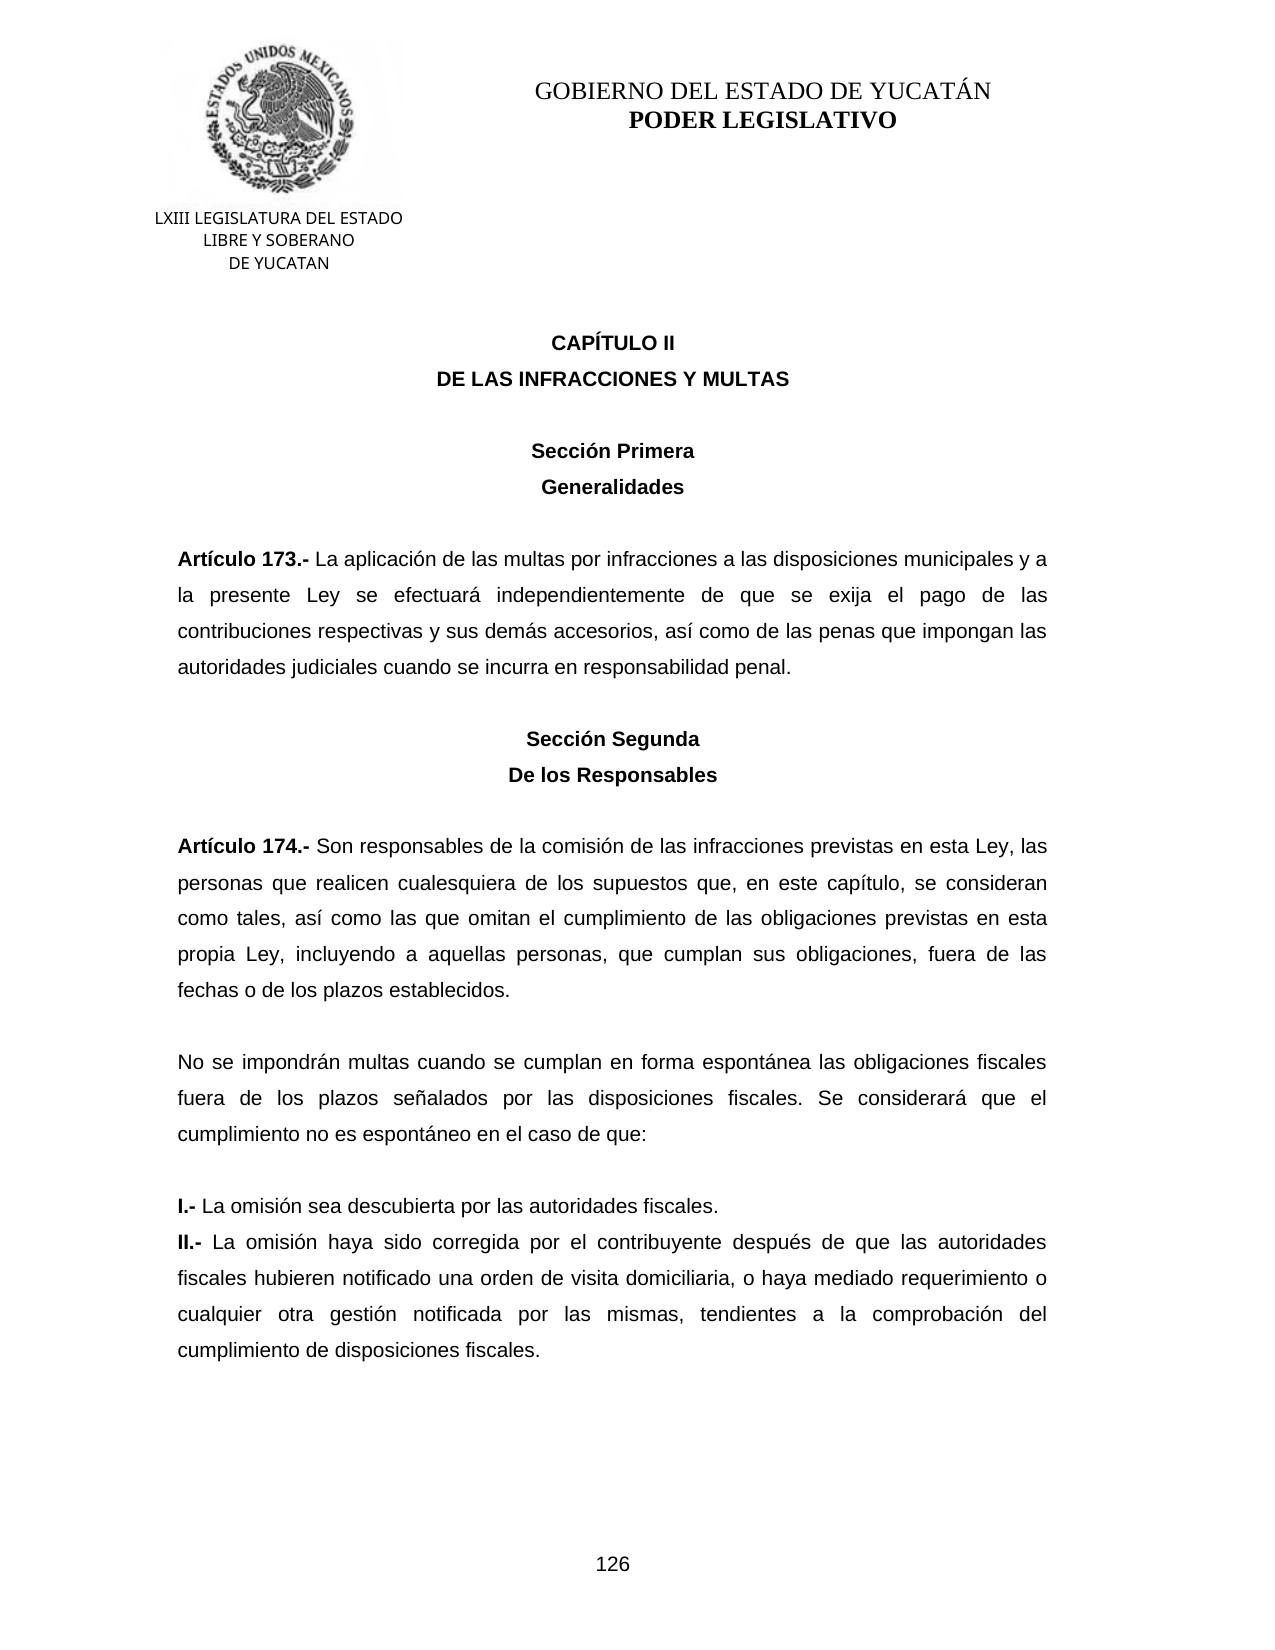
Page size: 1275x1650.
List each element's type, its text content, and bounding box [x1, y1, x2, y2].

text DE LAS INFRACCIONES Y MULTAS [177, 367, 1048, 391]
text De los Responsables [177, 762, 1048, 786]
text Sección Segunda [177, 727, 1048, 751]
text Sección Primera [177, 439, 1048, 463]
text I.- La omisión sea descubierta por las autoridades fiscales. [177, 1194, 1048, 1218]
text CAPÍTULO II [177, 331, 1048, 355]
text Artículo 173.- La aplicación de las multas por infracciones a las disposiciones municipales y a la presente Ley se efectuará independientemente de que se exija el pago de las contribuciones respectivas y sus demás accesorios, así como de las penas que impongan las autoridades judiciales cuando se incurra en responsabilidad penal. [177, 547, 1048, 679]
text Artículo 174.- Son responsables de la comisión de las infracciones previstas en esta Ley, las personas que realicen cualesquiera de los supuestos que, en este capítulo, se consideran como tales, así como las que omitan el cumplimiento de las obligaciones previstas en esta propia Ley, incluyendo a aquellas personas, que cumplan sus obligaciones, fuera de las fechas o de los plazos establecidos. [177, 834, 1048, 1002]
text II.- La omisión haya sido corregida por el contribuyente después de que las autoridades fiscales hubieren notificado una orden de visita domiciliaria, o haya mediado requerimiento o cualquier otra gestión notificada por las mismas, tendientes a la comprobación del cumplimiento de disposiciones fiscales. [177, 1230, 1048, 1361]
picture [159, 37, 404, 209]
text Generalidades [177, 475, 1048, 499]
text No se impondrán multas cuando se cumplan en forma espontánea las obligaciones fiscales fuera de los plazos señalados por las disposiciones fiscales. Se considerará que el cumplimiento no es espontáneo en el caso de que: [177, 1050, 1048, 1146]
